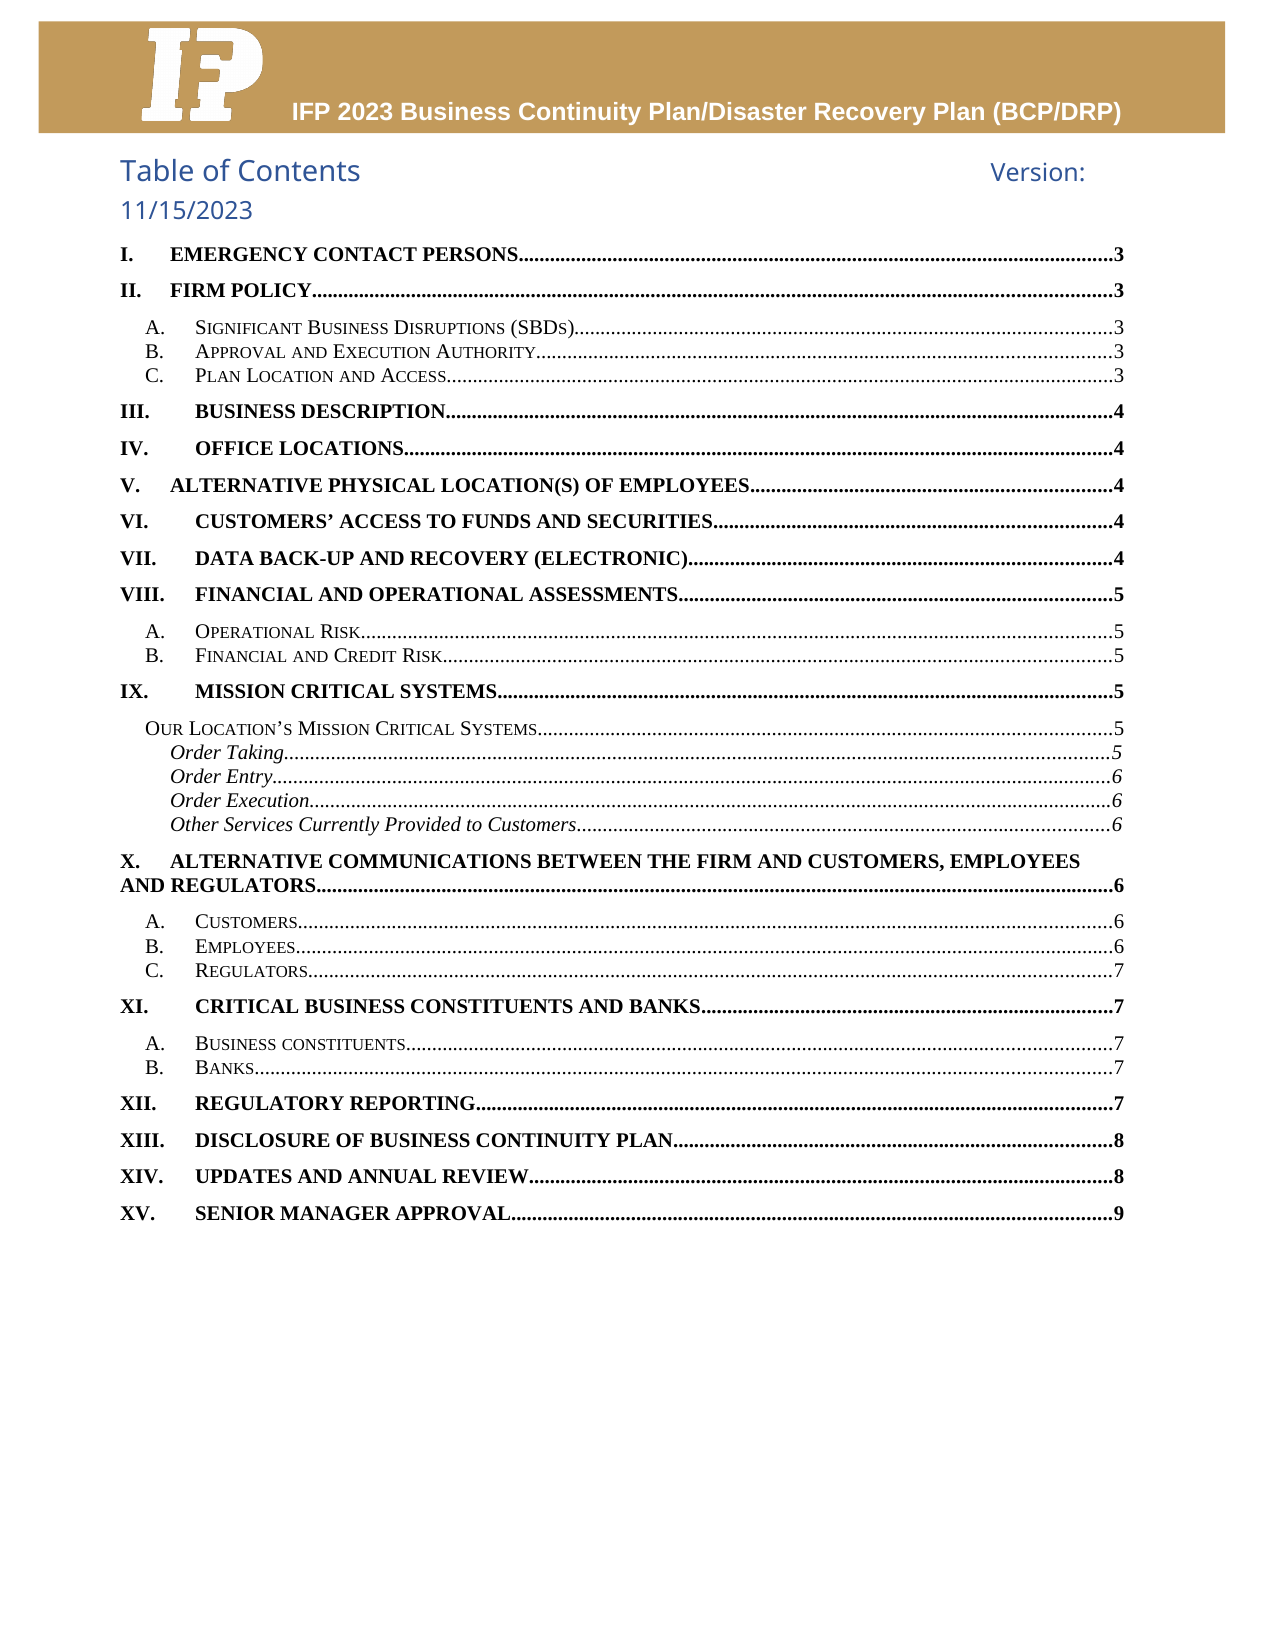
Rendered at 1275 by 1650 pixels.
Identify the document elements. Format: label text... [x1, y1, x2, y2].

text C. Regulators 7 [145, 958, 1125, 982]
text A. Business constituents 7 [145, 1031, 1125, 1055]
text VIII. Financial and Operational Assessments 5 [120, 582, 1125, 606]
text A. Customers 6 [145, 909, 1125, 933]
text V. Alternative Physical Location(s) of Employees 4 [120, 473, 1125, 497]
text B. Banks 7 [145, 1055, 1125, 1079]
text VI. Customers’ Access to Funds and Securities 4 [120, 509, 1125, 533]
text II. Firm Policy 3 [120, 278, 1125, 302]
text XIII. Disclosure of Business Continuity Plan 8 [120, 1128, 1125, 1152]
text A. Significant Business Disruptions (SBDs) 3 [145, 315, 1125, 339]
picture [141, 28, 263, 121]
text IX. Mission Critical Systems 5 [120, 679, 1125, 703]
text X. Alternative Communications Between the Firm and Customers, Employees and Regulators 6 [120, 849, 1125, 897]
text Order Entry 6 [170, 764, 1125, 788]
text VII. Data Back-Up and Recovery (Electronic) 4 [120, 546, 1125, 570]
text Our Location’s Mission Critical Systems 5 [145, 716, 1125, 740]
text XV. Senior Manager Approval 9 [120, 1201, 1125, 1225]
text XII. Regulatory Reporting 7 [120, 1091, 1125, 1115]
text B. Approval and Execution Authority 3 [145, 339, 1125, 363]
text B. Financial and Credit Risk 5 [145, 643, 1125, 667]
text XI. Critical Business Constituents and Banks 7 [120, 994, 1125, 1018]
text XIV. Updates and Annual Review 8 [120, 1164, 1125, 1188]
text Order Execution 6 [170, 788, 1125, 812]
text I. Emergency Contact Persons 3 [120, 242, 1125, 266]
text IV. Office Locations 4 [120, 436, 1125, 460]
text C. Plan Location and Access 3 [145, 363, 1125, 387]
subtitle Table of Contents Version: 11/15/2023 [120, 150, 1125, 226]
text Other Services Currently Provided to Customers 6 [170, 812, 1125, 836]
text Order Taking 5 [170, 740, 1125, 764]
text III. Business Description 4 [120, 399, 1125, 423]
text A. Operational Risk 5 [145, 619, 1125, 643]
text B. Employees 6 [145, 933, 1125, 958]
